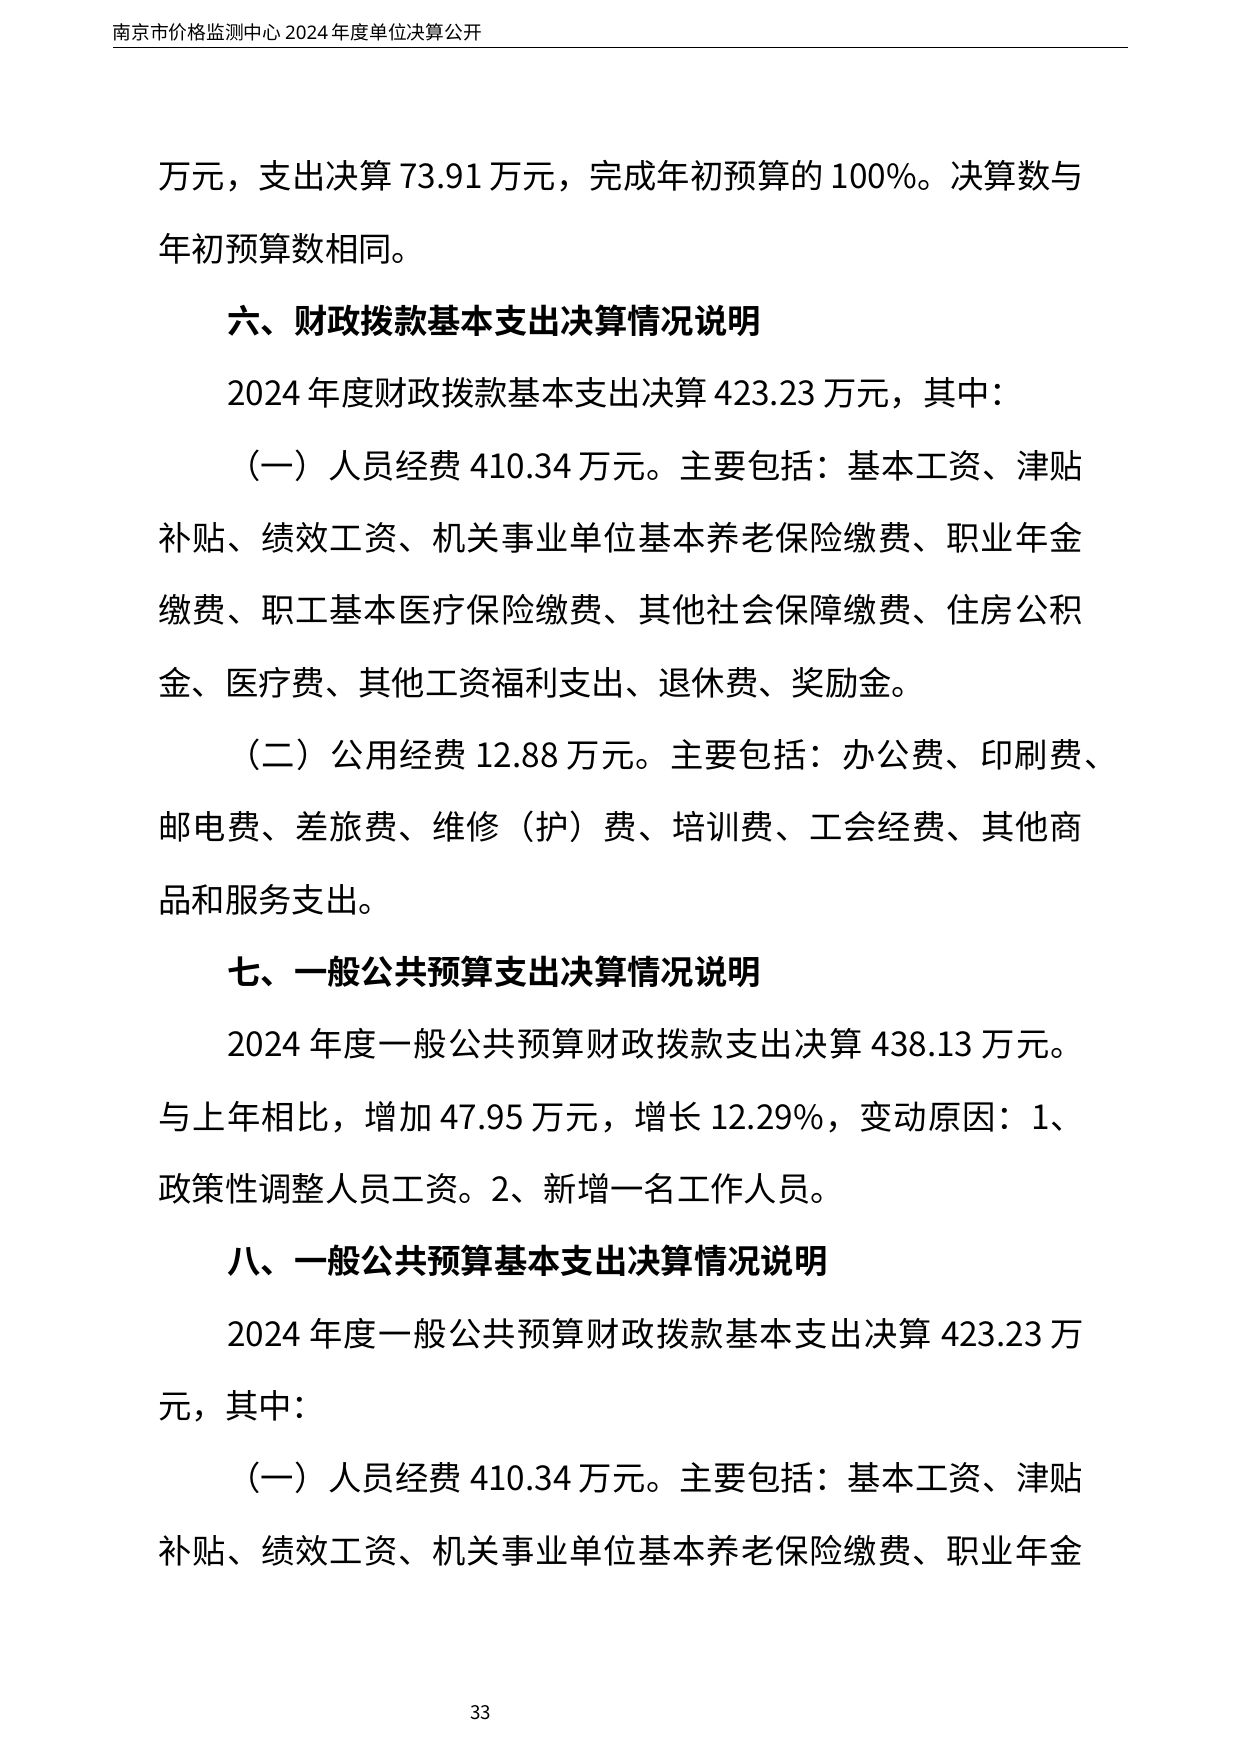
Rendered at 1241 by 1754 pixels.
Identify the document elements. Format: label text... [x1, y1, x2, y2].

text 2024年度一般公共预算财政拨款基本支出决算423.23万元，其中： [158, 1307, 1084, 1428]
text 2024年度财政拨款基本支出决算423.23万元，其中： [158, 367, 1084, 415]
text 七、一般公共预算支出决算情况说明 [158, 946, 1084, 994]
text （二）公用经费12.88万元。主要包括：办公费、印刷费、邮电费、差旅费、维修（护）费、培训费、工会经费、其他商品和服务支出。 [158, 729, 1084, 922]
text 2024年度一般公共预算财政拨款支出决算438.13万元。与上年相比，增加47.95万元，增长12.29%，变动原因：1、政策性调整人员工资。2、新增一名工作人员。 [158, 1018, 1084, 1211]
text （一）人员经费410.34万元。主要包括：基本工资、津贴补贴、绩效工资、机关事业单位基本养老保险缴费、职业年金缴费、职工基本医疗保险缴费、其他社会保障缴费、住房公积金、医疗费、其他工资福利支出、退休费、奖励金。 [158, 439, 1084, 704]
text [158, 150, 1084, 271]
text 八、一般公共预算基本支出决算情况说明 [158, 1235, 1084, 1283]
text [158, 1452, 1084, 1573]
text 六、财政拨款基本支出决算情况说明 [158, 295, 1084, 343]
